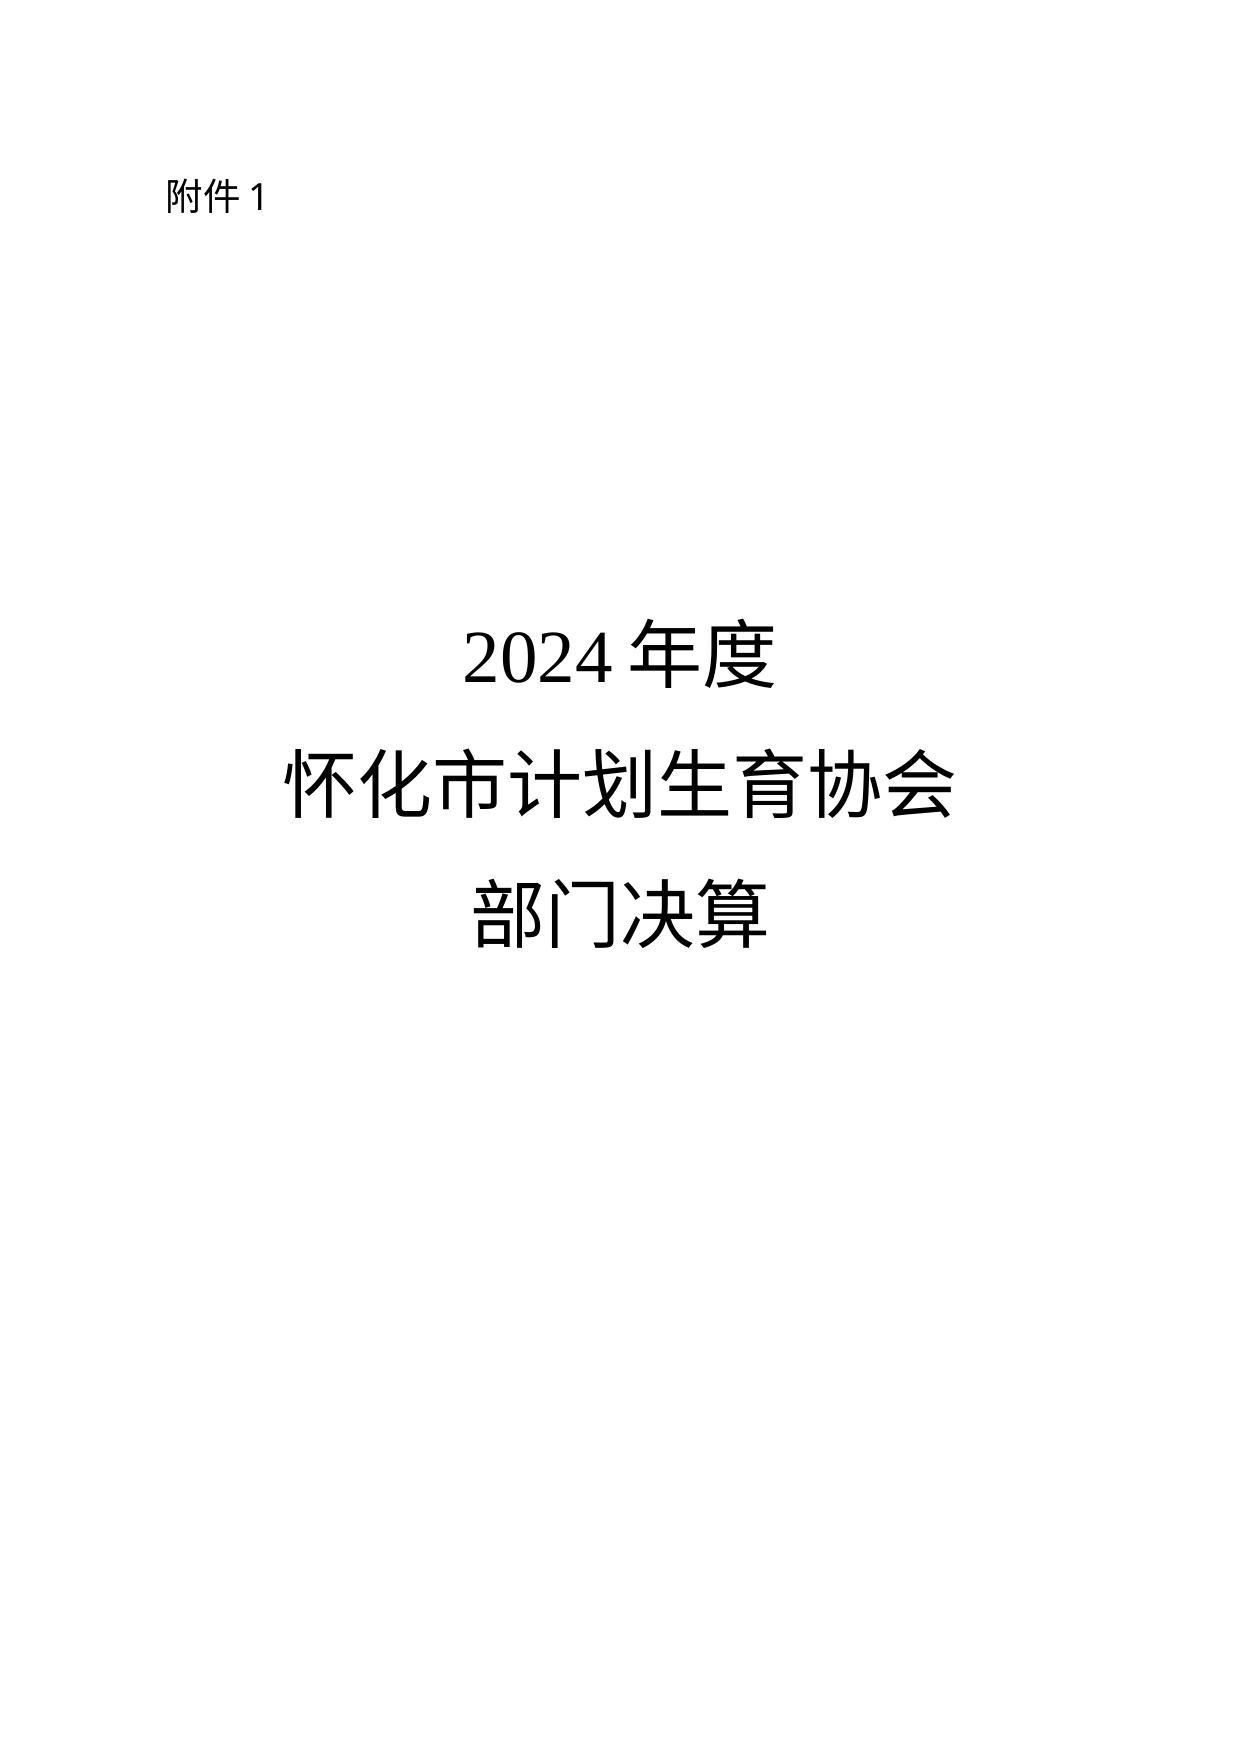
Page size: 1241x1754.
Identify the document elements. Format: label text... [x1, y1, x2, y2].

text 怀化市计划生育协会 [165, 714, 1075, 844]
text 部门决算 [165, 844, 1075, 974]
text 附件1 [165, 162, 1075, 227]
text 2024年度 [165, 584, 1075, 714]
